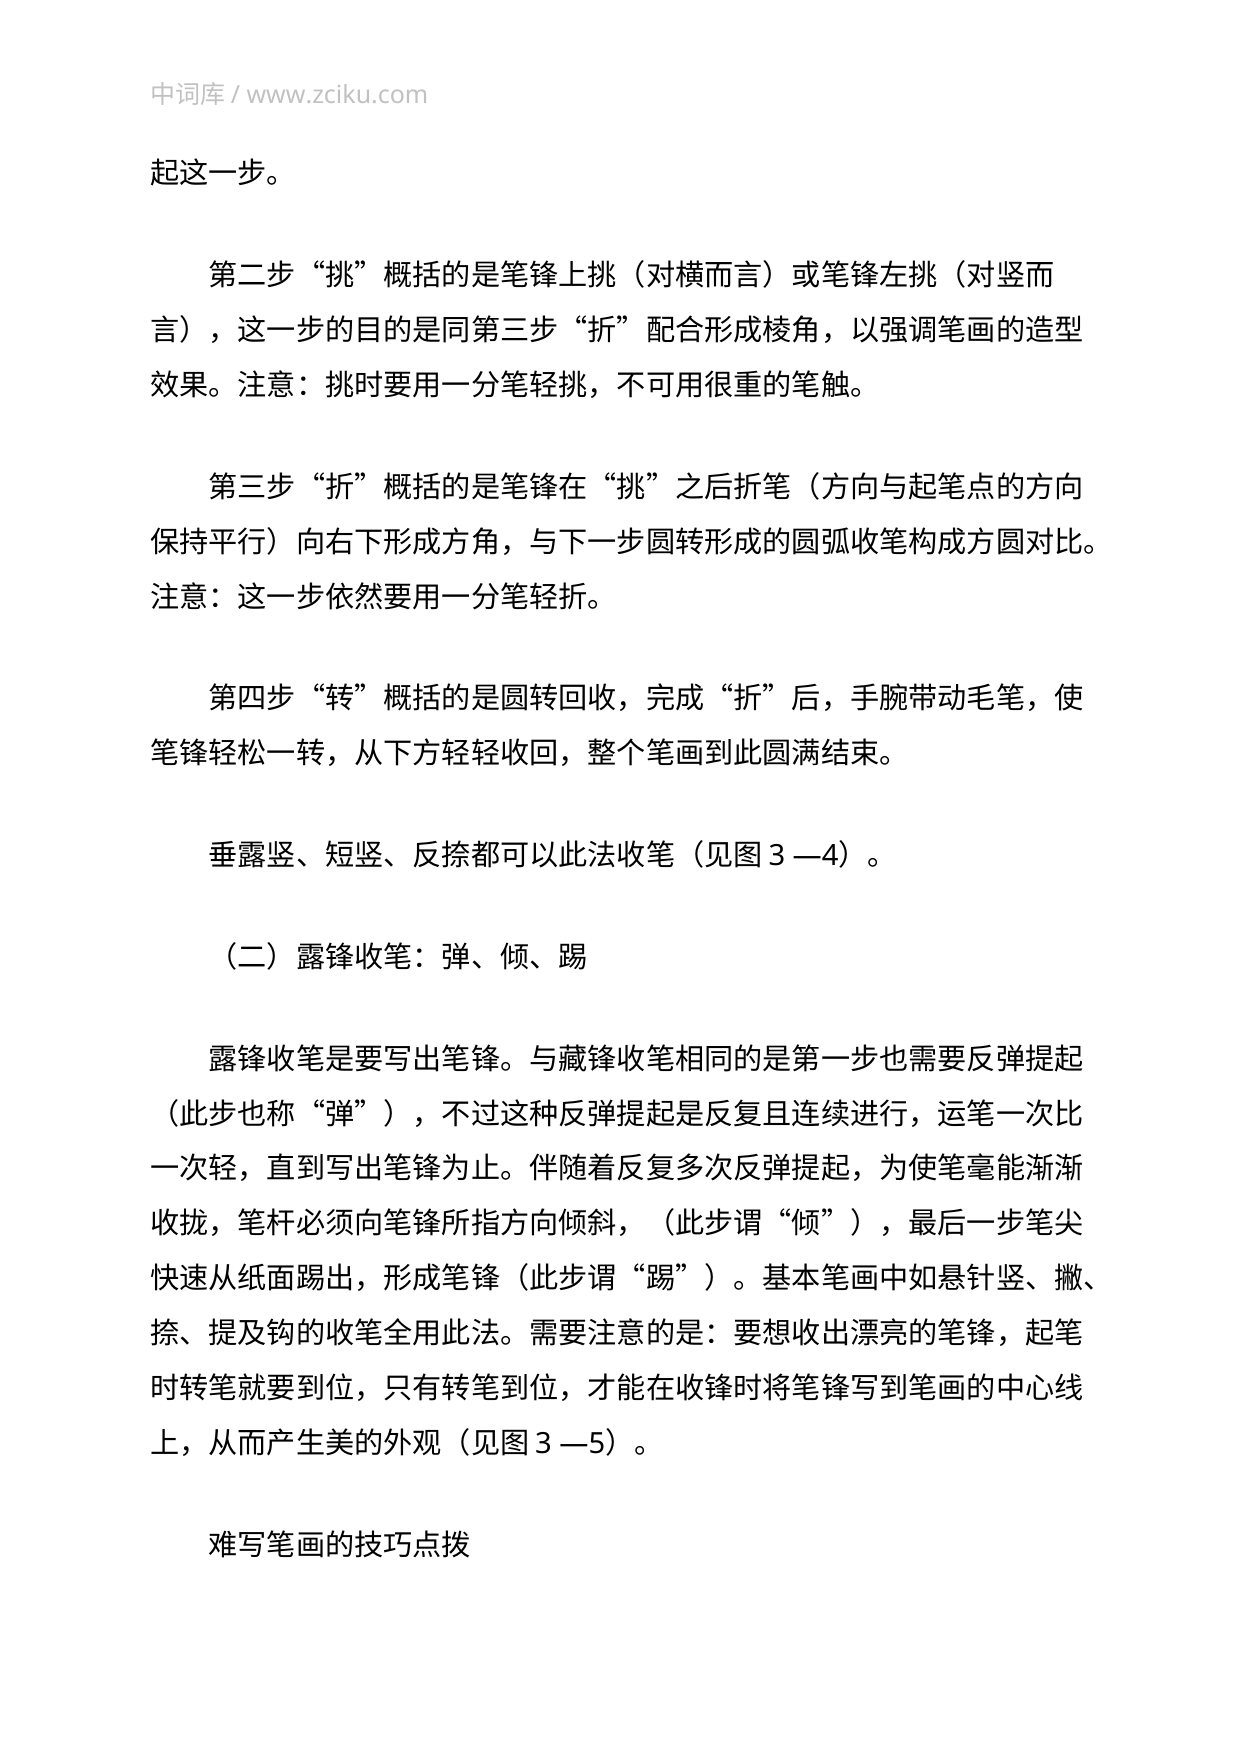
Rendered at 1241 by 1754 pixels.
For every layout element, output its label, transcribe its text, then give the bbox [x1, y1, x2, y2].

text 露锋收笔是要写出笔锋。与藏锋收笔相同的是第一步也需要反弹提起（此步也称“弹”），不过这种反弹提起是反复且连续进行，运笔一次比一次轻，直到写出笔锋为止。伴随着反复多次反弹提起，为使笔毫能渐渐收拢，笔杆必须向笔锋所指方向倾斜，（此步谓“倾”），最后一步笔尖快速从纸面踢出，形成笔锋（此步谓“踢”）。基本笔画中如悬针竖、撇、捺、提及钩的收笔全用此法。需要注意的是：要想收出漂亮的笔锋，起笔时转笔就要到位，只有转笔到位，才能在收锋时将笔锋写到笔画的中心线上，从而产生美的外观（见图3 —5）。 [150, 1035, 1090, 1462]
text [150, 150, 1090, 192]
text 第四步“转”概括的是圆转回收，完成“折”后，手腕带动毛笔，使笔锋轻松一转，从下方轻轻收回，整个笔画到此圆满结束。 [150, 675, 1090, 772]
text 垂露竖、短竖、反捺都可以此法收笔（见图3 —4）。 [150, 832, 1090, 874]
text 第二步“挑”概括的是笔锋上挑（对横而言）或笔锋左挑（对竖而言），这一步的目的是同第三步“折”配合形成棱角，以强调笔画的造型效果。注意：挑时要用一分笔轻挑，不可用很重的笔触。 [150, 252, 1090, 404]
text （二）露锋收笔：弹、倾、踢 [150, 933, 1090, 976]
text 难写笔画的技巧点拨 [150, 1522, 1090, 1564]
text 第三步“折”概括的是笔锋在“挑”之后折笔（方向与起笔点的方向保持平行）向右下形成方角，与下一步圆转形成的圆弧收笔构成方圆对比。注意：这一步依然要用一分笔轻折。 [150, 463, 1090, 615]
